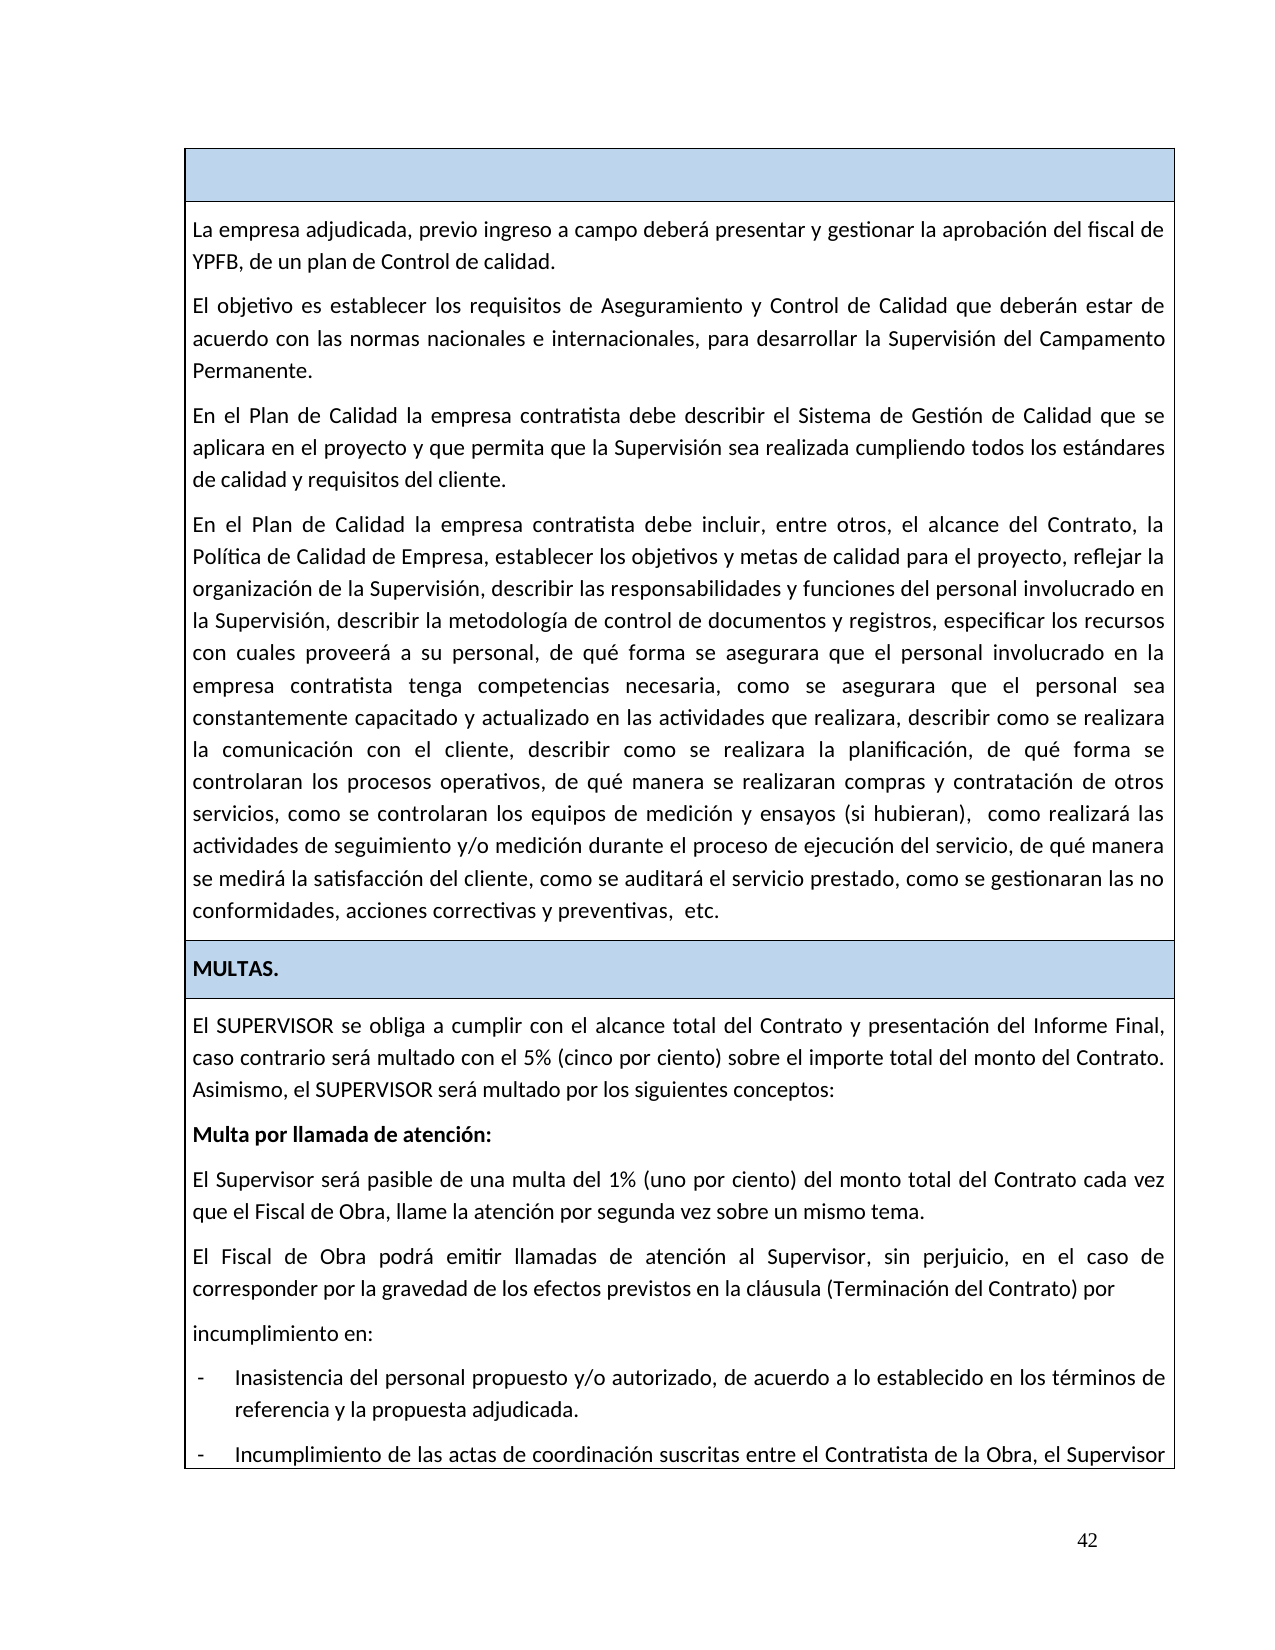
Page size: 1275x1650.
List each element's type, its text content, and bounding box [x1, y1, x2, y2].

table_cell La empresa adjudicada, previo ingreso a campo deberá presentar y gestionar la aprobación del fiscal de YPFB, de un plan de Control de calidad. El objetivo es establecer los requisitos de Aseguramiento y Control de Calidad que deberán estar de acuerdo con las normas nacionales e internacionales, para desarrollar la Supervisión del Campamento Permanente. En el Plan de Calidad la empresa contratista debe describir el Sistema de Gestión de Calidad que se aplicara en el proyecto y que permita que la Supervisión sea realizada cumpliendo todos los estándares de calidad y requisitos del cliente. En el Plan de Calidad la empresa contratista debe incluir, entre otros, el alcance del Contrato, la Política de Calidad de Empresa, establecer los objetivos y metas de calidad para el proyecto, reflejar la organización de la Supervisión, describir las responsabilidades y funciones del personal involucrado en la Supervisión, describir la metodología de control de documentos y registros, especificar los recursos con cuales proveerá a su personal, de qué forma se asegurara que el personal involucrado en la empresa contratista tenga competencias necesaria, como se asegurara que el personal sea constantemente capacitado y actualizado en las actividades que realizara, describir como se realizara la comunicación con el cliente, describir como se realizara la planificación, de qué forma se controlaran los procesos operativos, de qué manera se realizaran compras y contratación de otros servicios, como se controlaran los equipos de medición y ensayos (si hubieran), como realizará las actividades de seguimiento y/o medición durante el proceso de ejecución del servicio, de qué manera se medirá la satisfacción del cliente, como se auditará el servicio prestado, como se gestionaran las no conformidades, acciones correctivas y preventivas, etc. [186, 202, 1174, 940]
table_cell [186, 149, 1174, 201]
table_cell MULTAS. [186, 941, 1174, 998]
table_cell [186, 999, 1174, 1468]
